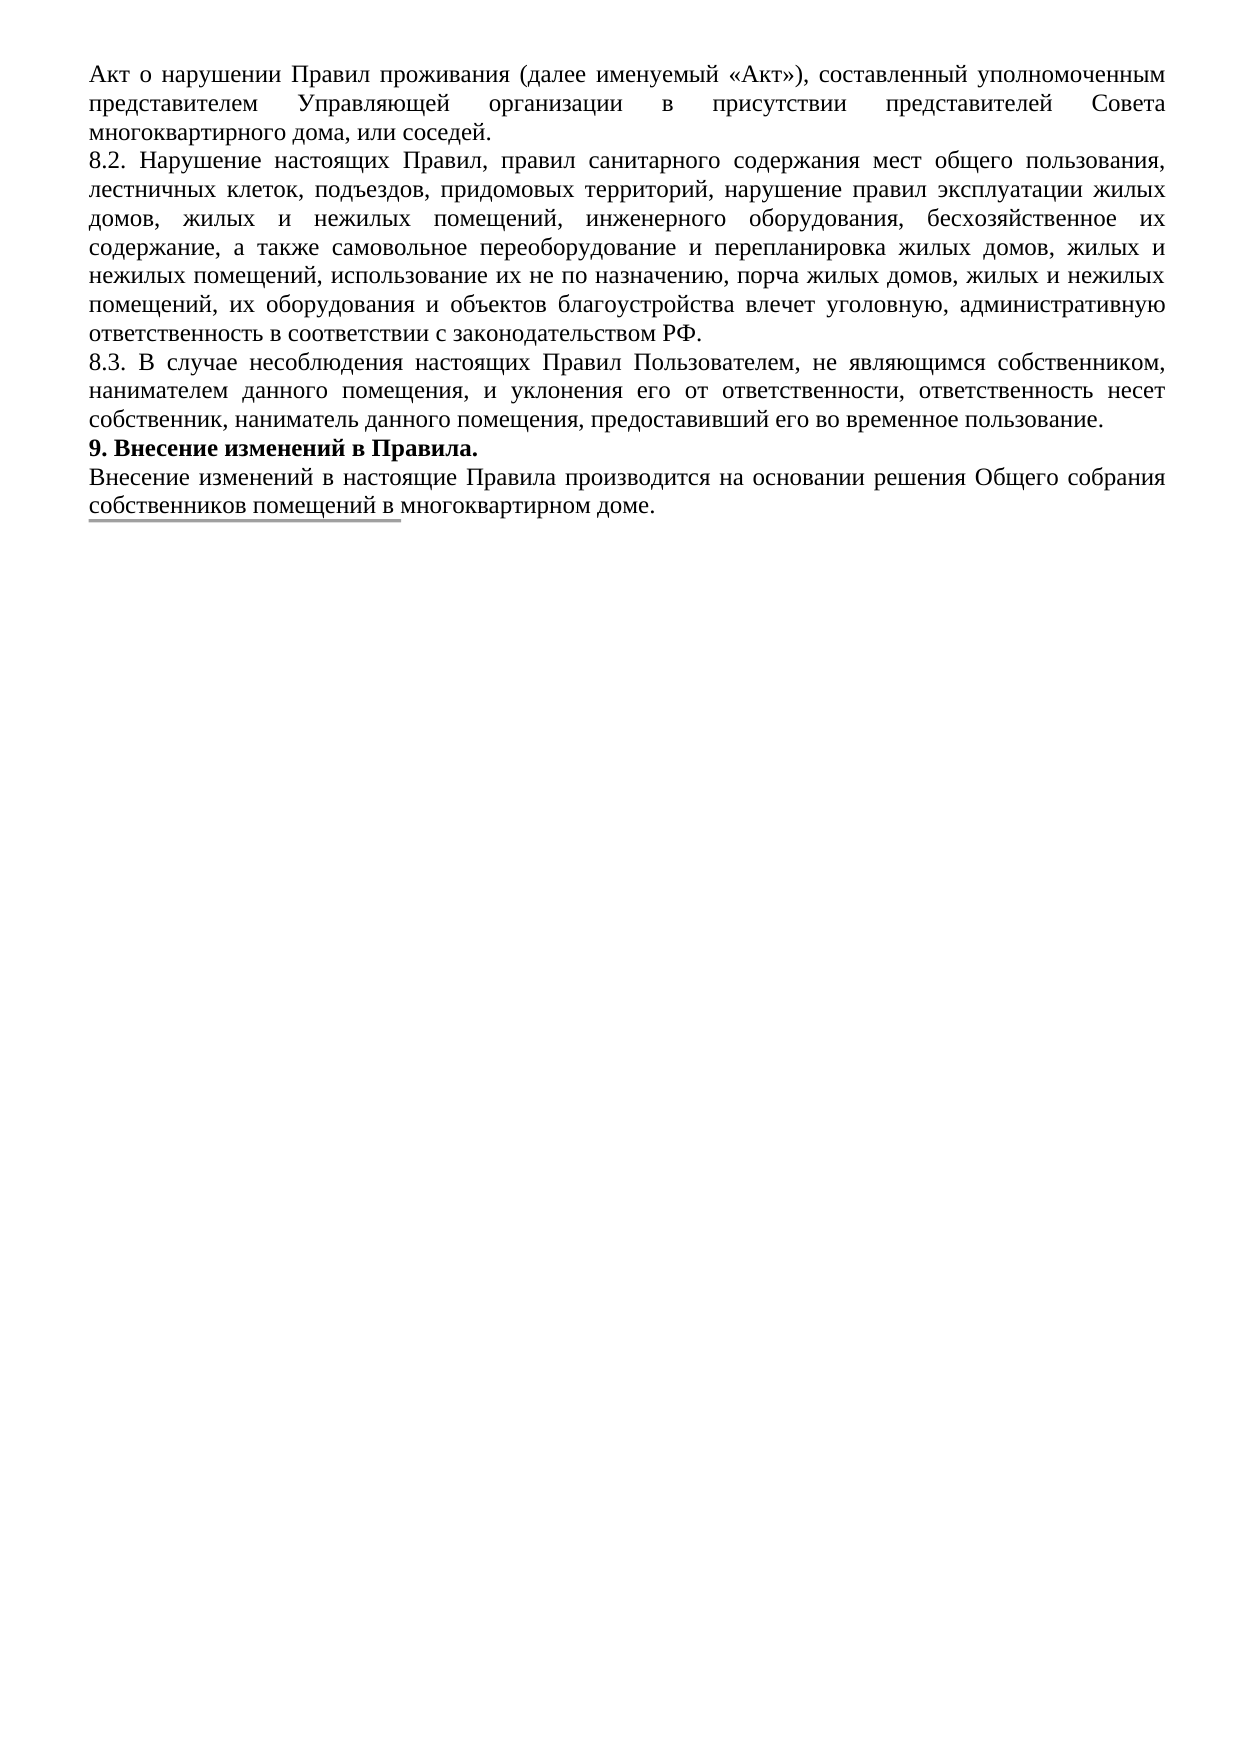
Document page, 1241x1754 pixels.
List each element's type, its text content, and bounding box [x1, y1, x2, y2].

text 8.2. Нарушение настоящих Правил, правил санитарного содержания мест общего пользования, лестничных клеток, подъездов, придомовых территорий, нарушение правил эксплуатации жилых домов, жилых и нежилых помещений, инженерного оборудования, бесхозяйственное их содержание, а также самовольное переоборудование и перепланировка жилых домов, жилых и нежилых помещений, использование их не по назначению, порча жилых домов, жилых и нежилых помещений, их оборудования и объектов благоустройства влечет уголовную, административную ответственность в соответствии с законодательством РФ. [89, 145, 1167, 347]
text Внесение изменений в настоящие Правила производится на основании решения Общего собрания собственников помещений в многоквартирном доме. [89, 462, 1167, 519]
text 8.3. В случае несоблюдения настоящих Правил Пользователем, не являющимся собственником, нанимателем данного помещения, и уклонения его от ответственности, ответственность несет собственник, наниматель данного помещения, предоставивший его во временное пользование. [89, 347, 1167, 433]
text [89, 59, 1167, 145]
text 9. Внесение изменений в Правила. [89, 433, 1167, 462]
